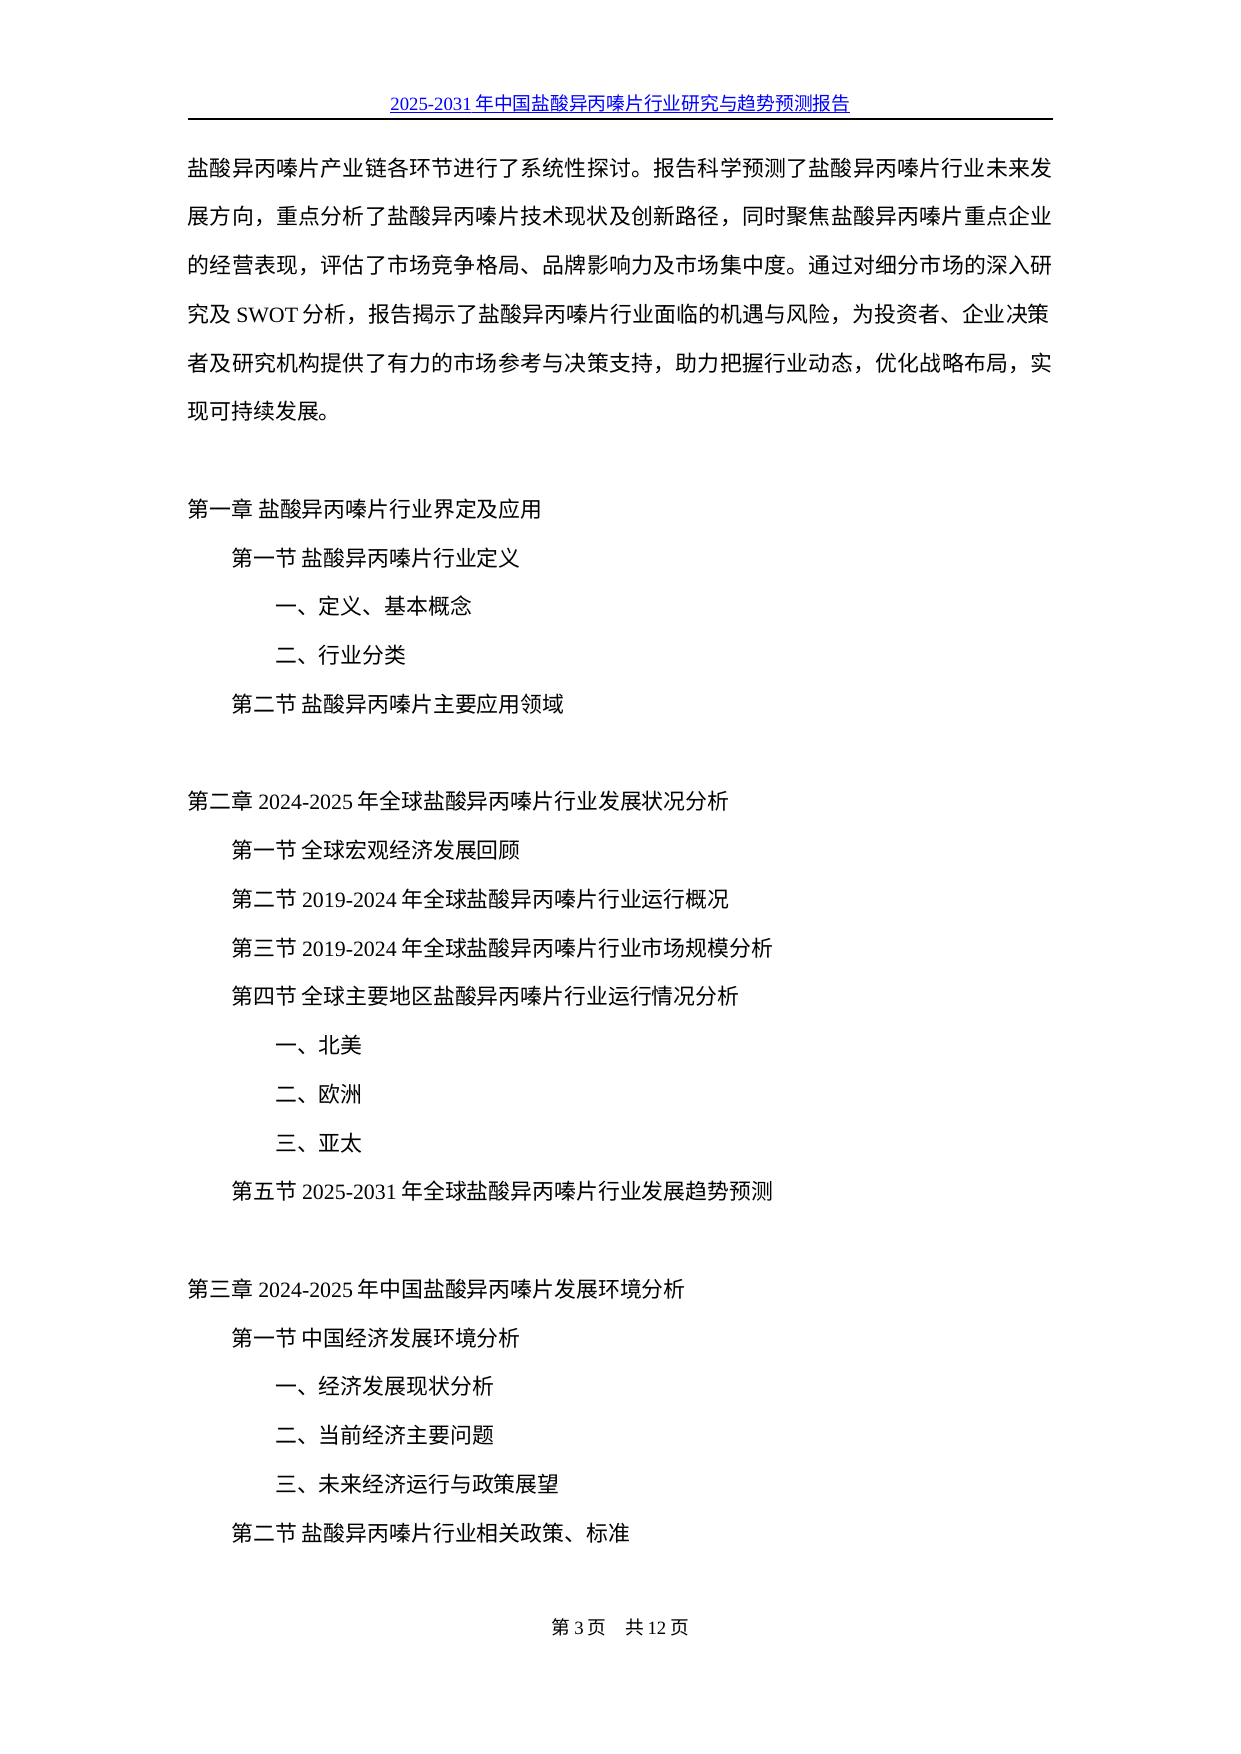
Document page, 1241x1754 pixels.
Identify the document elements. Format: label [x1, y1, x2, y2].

text [187, 150, 1053, 1548]
